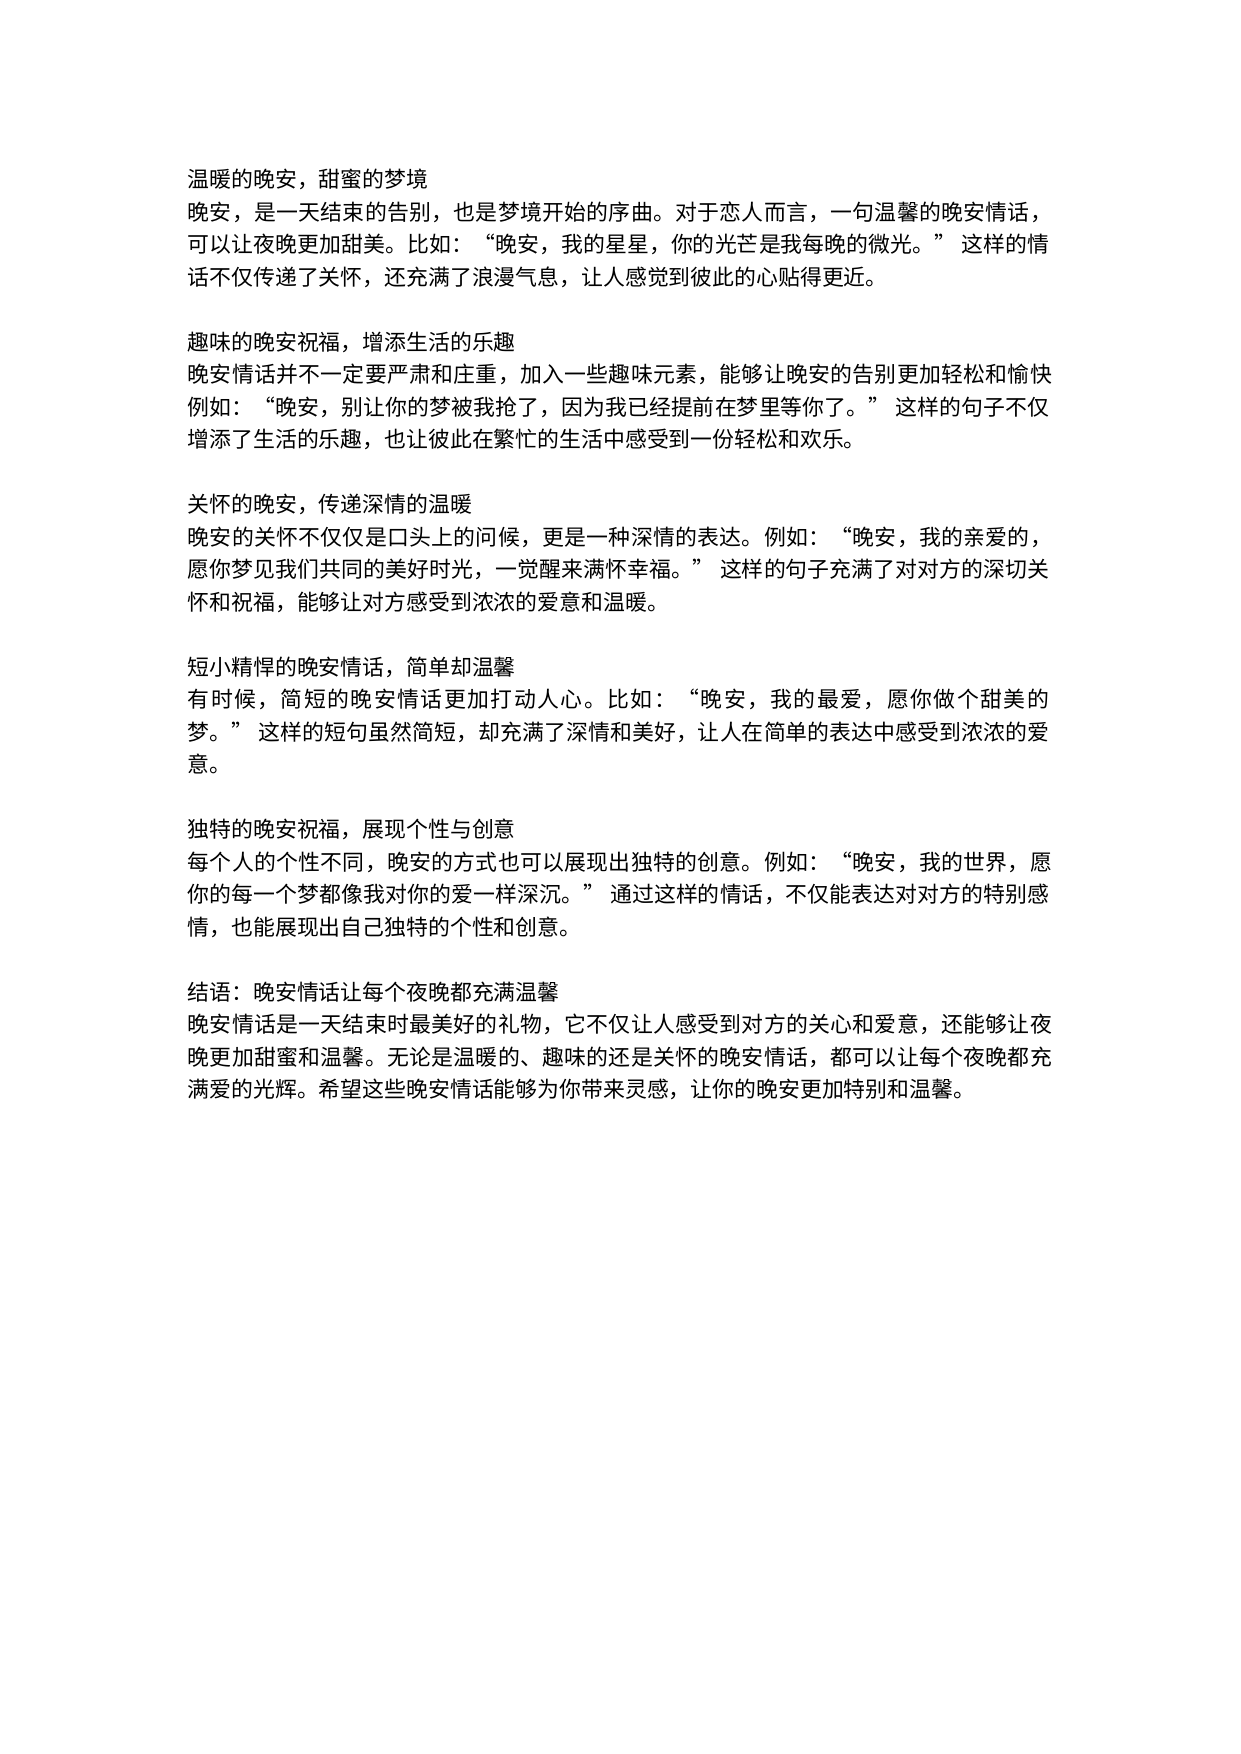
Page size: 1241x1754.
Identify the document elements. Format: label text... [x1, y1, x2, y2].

text 晚安的关怀不仅仅是口头上的问候，更是一种深情的表达。例如：“晚安，我的亲爱的，愿你梦见我们共同的美好时光，一觉醒来满怀幸福。” 这样的句子充满了对对方的深切关怀和祝福，能够让对方感受到浓浓的爱意和温暖。 [187, 519, 1053, 617]
text 独特的晚安祝福，展现个性与创意 [187, 812, 1053, 844]
text 温暖的晚安，甜蜜的梦境 [187, 162, 1053, 194]
text 有时候，简短的晚安情话更加打动人心。比如：“晚安，我的最爱，愿你做个甜美的梦。” 这样的短句虽然简短，却充满了深情和美好，让人在简单的表达中感受到浓浓的爱意。 [187, 682, 1053, 779]
text 每个人的个性不同，晚安的方式也可以展现出独特的创意。例如：“晚安，我的世界，愿你的每一个梦都像我对你的爱一样深沉。” 通过这样的情话，不仅能表达对对方的特别感情，也能展现出自己独特的个性和创意。 [187, 844, 1053, 942]
text 晚安情话并不一定要严肃和庄重，加入一些趣味元素，能够让晚安的告别更加轻松和愉快。例如：“晚安，别让你的梦被我抢了，因为我已经提前在梦里等你了。” 这样的句子不仅增添了生活的乐趣，也让彼此在繁忙的生活中感受到一份轻松和欢乐。 [187, 357, 1053, 454]
text 关怀的晚安，传递深情的温暖 [187, 487, 1053, 519]
text 晚安情话是一天结束时最美好的礼物，它不仅让人感受到对方的关心和爱意，还能够让夜晚更加甜蜜和温馨。无论是温暖的、趣味的还是关怀的晚安情话，都可以让每个夜晚都充满爱的光辉。希望这些晚安情话能够为你带来灵感，让你的晚安更加特别和温馨。 [187, 1007, 1053, 1104]
text 晚安，是一天结束的告别，也是梦境开始的序曲。对于恋人而言，一句温馨的晚安情话，可以让夜晚更加甜美。比如：“晚安，我的星星，你的光芒是我每晚的微光。” 这样的情话不仅传递了关怀，还充满了浪漫气息，让人感觉到彼此的心贴得更近。 [187, 194, 1053, 292]
text 结语：晚安情话让每个夜晚都充满温馨 [187, 974, 1053, 1007]
text 趣味的晚安祝福，增添生活的乐趣 [187, 324, 1053, 357]
text 短小精悍的晚安情话，简单却温馨 [187, 649, 1053, 682]
